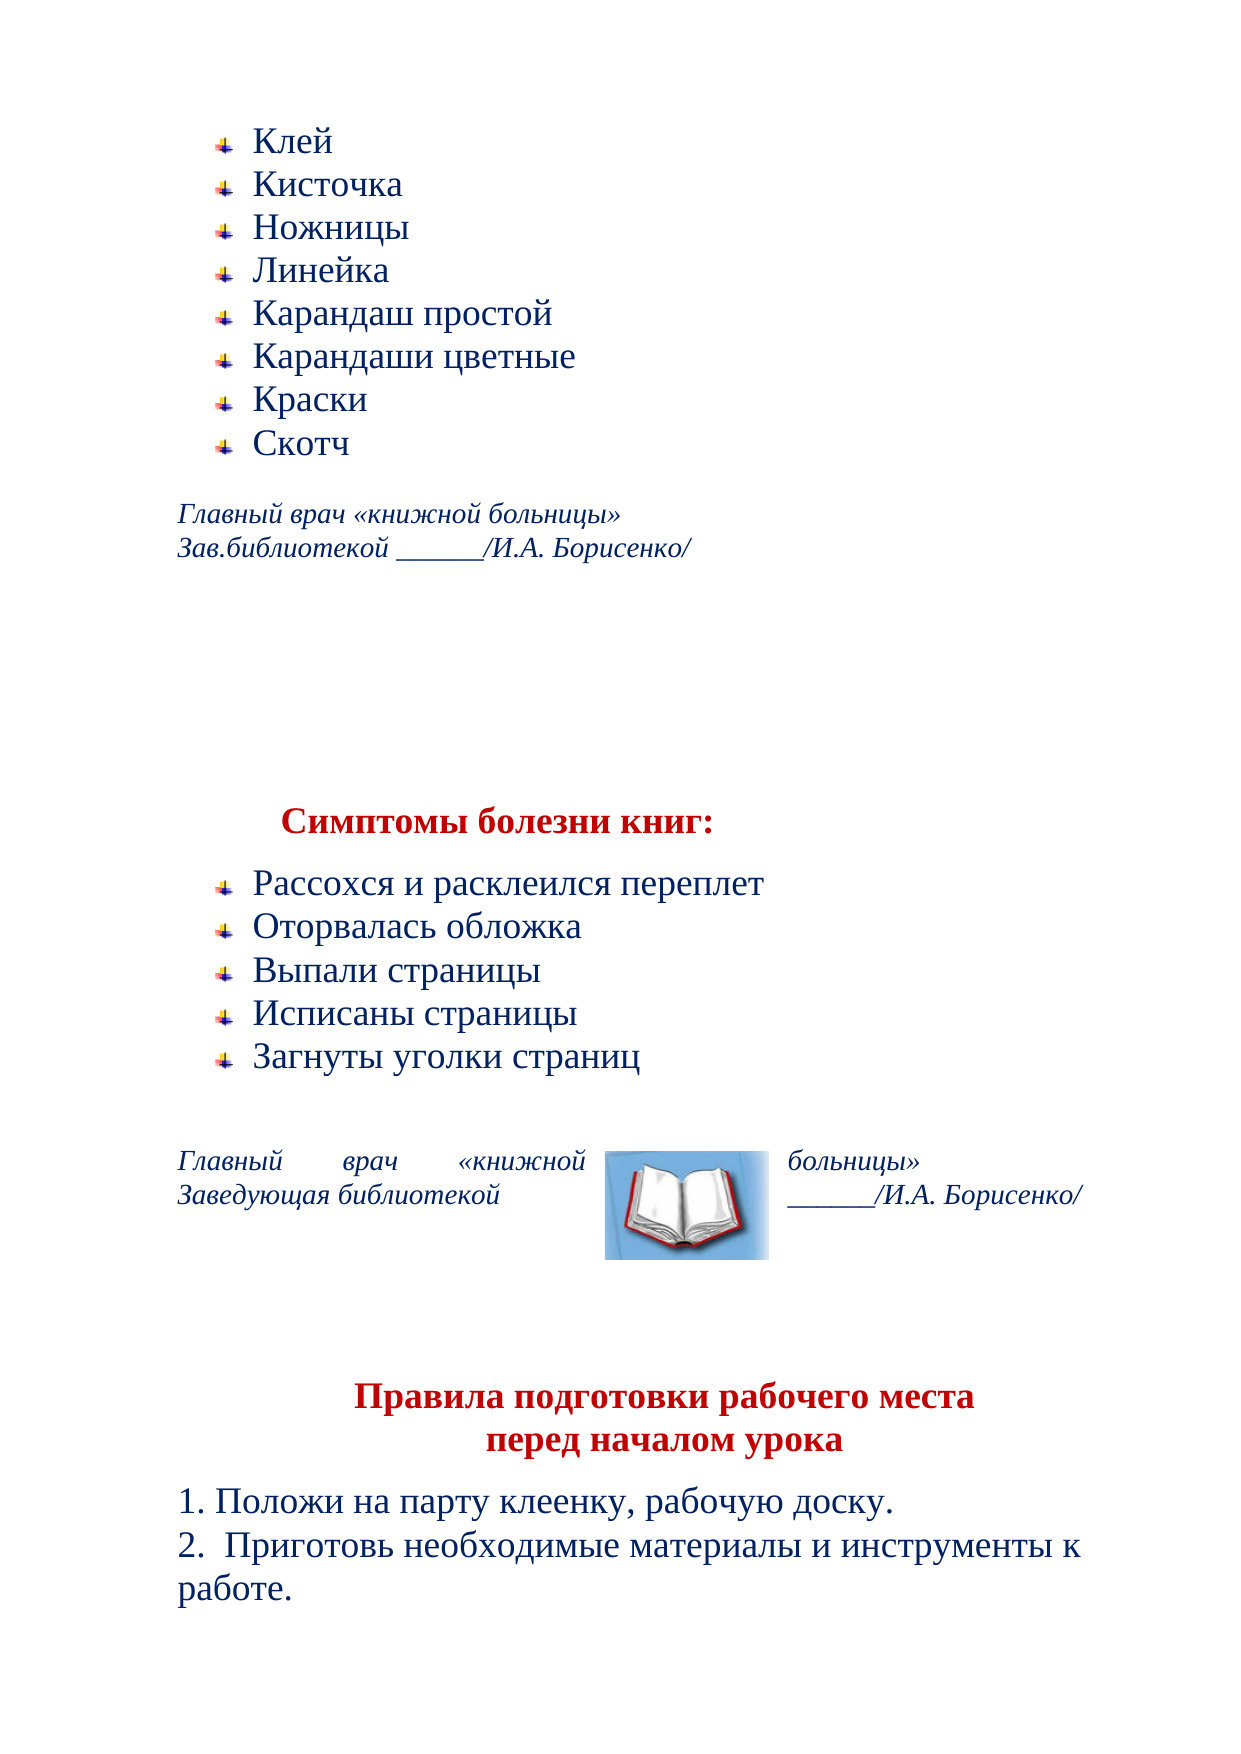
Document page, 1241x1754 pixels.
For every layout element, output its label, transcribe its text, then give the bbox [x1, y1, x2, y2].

list Исписаны страницы [215, 990, 1152, 1033]
picture [604, 1151, 769, 1260]
list Выпали страницы [215, 947, 1152, 990]
list Скотч [215, 420, 1152, 463]
text Заведующая библиотекой ______/И.А. Борисенко/ [769, 1177, 1152, 1211]
picture [215, 438, 233, 455]
list Краски [215, 377, 1152, 420]
picture [215, 395, 233, 412]
list Ножницы [215, 204, 1152, 247]
picture [215, 179, 233, 197]
picture [215, 136, 233, 154]
text перед началом урока [177, 1417, 1152, 1460]
picture [215, 222, 233, 240]
list Линейка [215, 247, 1152, 291]
list Рассохся и расклеился переплет [215, 861, 1152, 904]
list Карандаш простой [215, 291, 1152, 334]
list Оторвалась обложка [215, 904, 1152, 947]
text Правила подготовки рабочего места [177, 1373, 1152, 1417]
list Карандаши цветные [215, 334, 1152, 377]
picture [215, 352, 233, 369]
picture [215, 1008, 233, 1026]
picture [215, 1051, 233, 1069]
picture [215, 965, 233, 982]
list Кисточка [215, 161, 1152, 204]
text Заведующая библиотекой ______/И.А. Борисенко/ [177, 1177, 604, 1211]
text Главный врач «книжной больницы» [177, 497, 1152, 530]
picture [215, 879, 233, 896]
text Главный врач «книжной больницы» [177, 1143, 1152, 1177]
picture [215, 922, 233, 939]
list Загнуты уголки страниц [215, 1033, 1152, 1076]
text Симптомы болезни книг: [177, 798, 1152, 842]
text 2. Приготовь необходимые материалы и инструменты к работе. [177, 1522, 1152, 1608]
picture [215, 265, 233, 283]
text 1. Положи на парту клеенку, рабочую доску. [177, 1479, 1152, 1522]
list Клей [215, 118, 1152, 161]
text Зав.библиотекой ______/И.А. Борисенко/ [177, 530, 1152, 564]
picture [215, 309, 233, 326]
